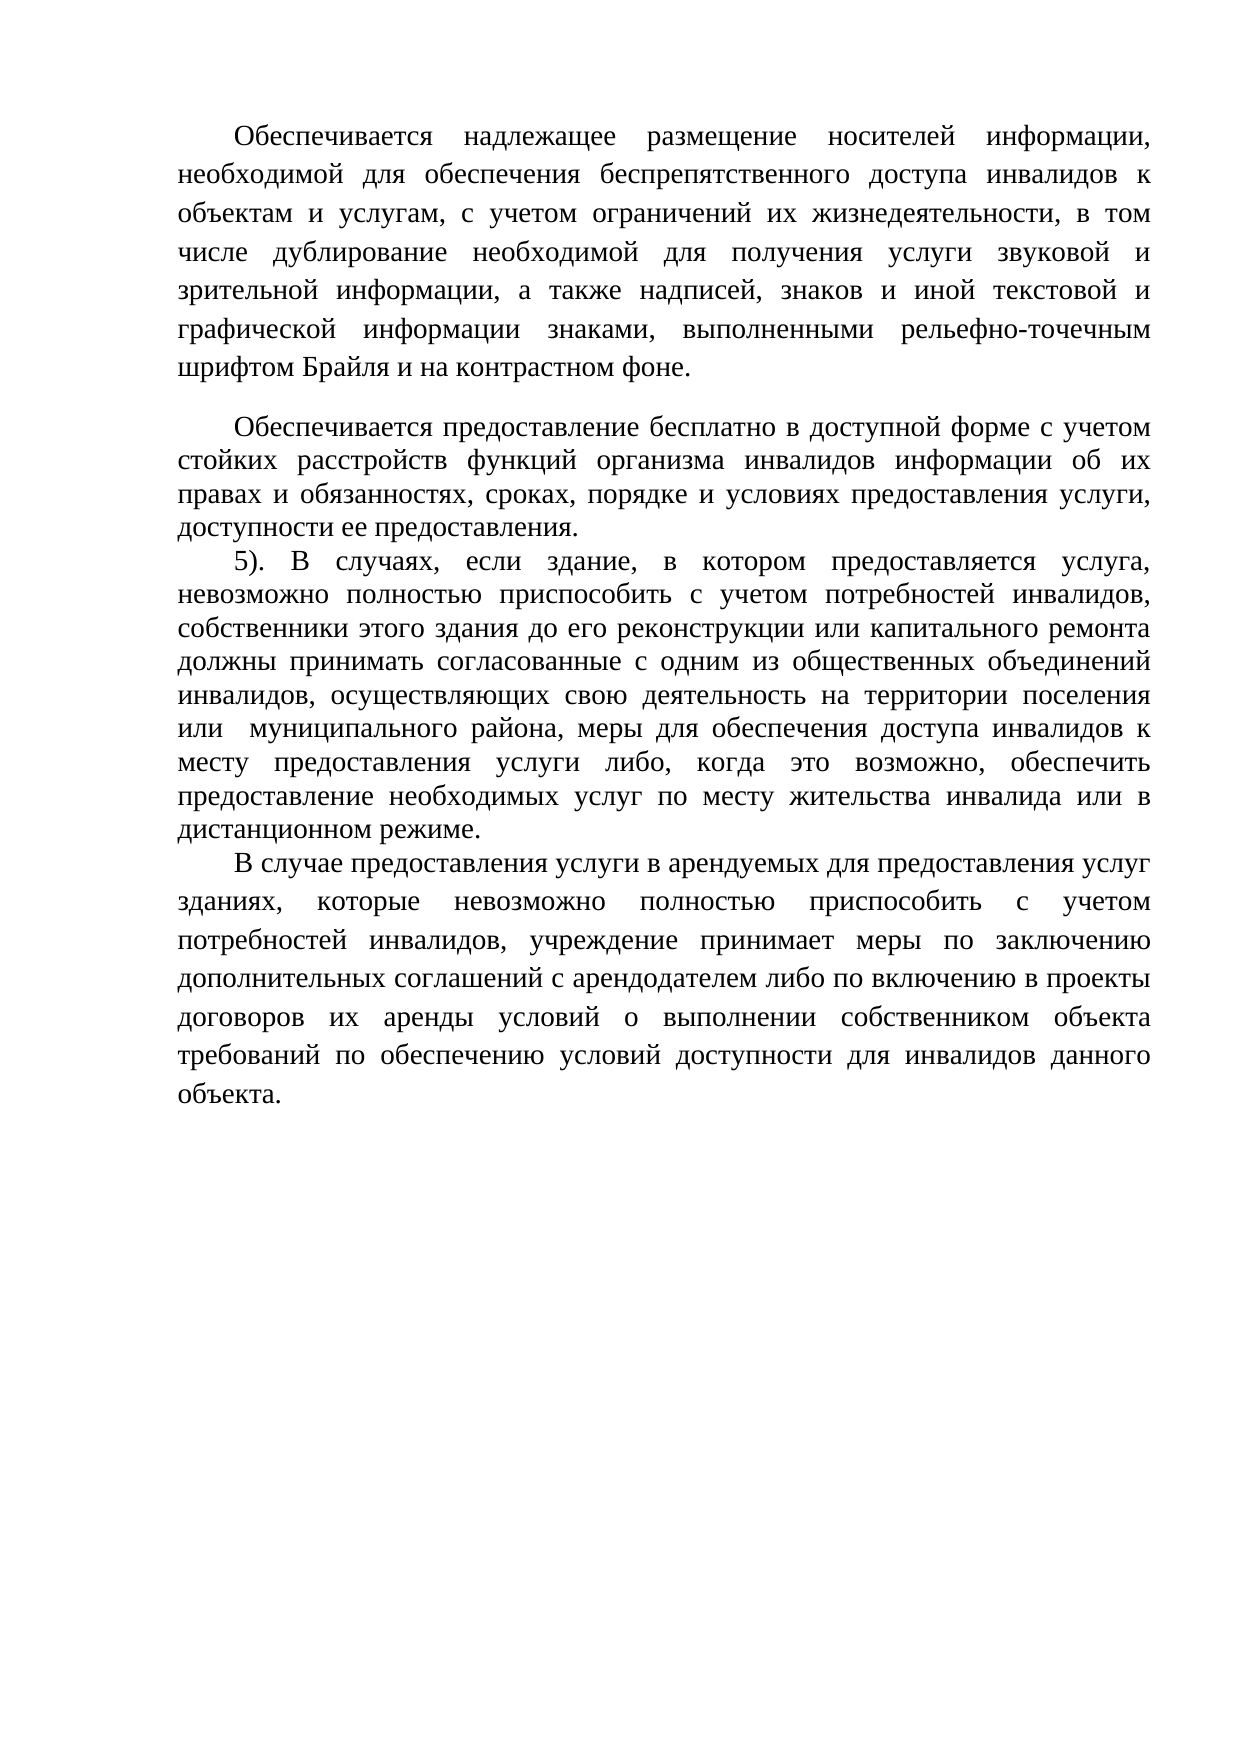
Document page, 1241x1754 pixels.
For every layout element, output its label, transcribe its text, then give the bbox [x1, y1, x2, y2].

text 5). В случаях, если здание, в котором предоставляется услуга, невозможно полностью приспособить с учетом потребностей инвалидов, собственники этого здания до его реконструкции или капитального ремонта должны принимать согласованные с одним из общественных объединений инвалидов, осуществляющих свою деятельность на территории поселения или муниципального района, меры для обеспечения доступа инвалидов к месту предоставления услуги либо, когда это возможно, обеспечить предоставление необходимых услуг по месту жительства инвалида или в дистанционном режиме. [177, 543, 1152, 845]
text Обеспечивается надлежащее размещение носителей информации, необходимой для обеспечения беспрепятственного доступа инвалидов к объектам и услугам, с учетом ограничений их жизнедеятельности, в том числе дублирование необходимой для получения услуги звуковой и зрительной информации, а также надписей, знаков и иной текстовой и графической информации знаками, выполненными рельефно-точечным шрифтом Брайля и на контрастном фоне. [177, 118, 1152, 383]
text Обеспечивается предоставление бесплатно в доступной форме с учетом стойких расстройств функций организма инвалидов информации об их правах и обязанностях, сроках, порядке и условиях предоставления услуги, доступности ее предоставления. [177, 409, 1152, 543]
text В случае предоставления услуги в арендуемых для предоставления услуг зданиях, которые невозможно полностью приспособить с учетом потребностей инвалидов, учреждение принимает меры по заключению дополнительных соглашений с арендодателем либо по включению в проекты договоров их аренды условий о выполнении собственником объекта требований по обеспечению условий доступности для инвалидов данного объекта. [177, 845, 1152, 1109]
